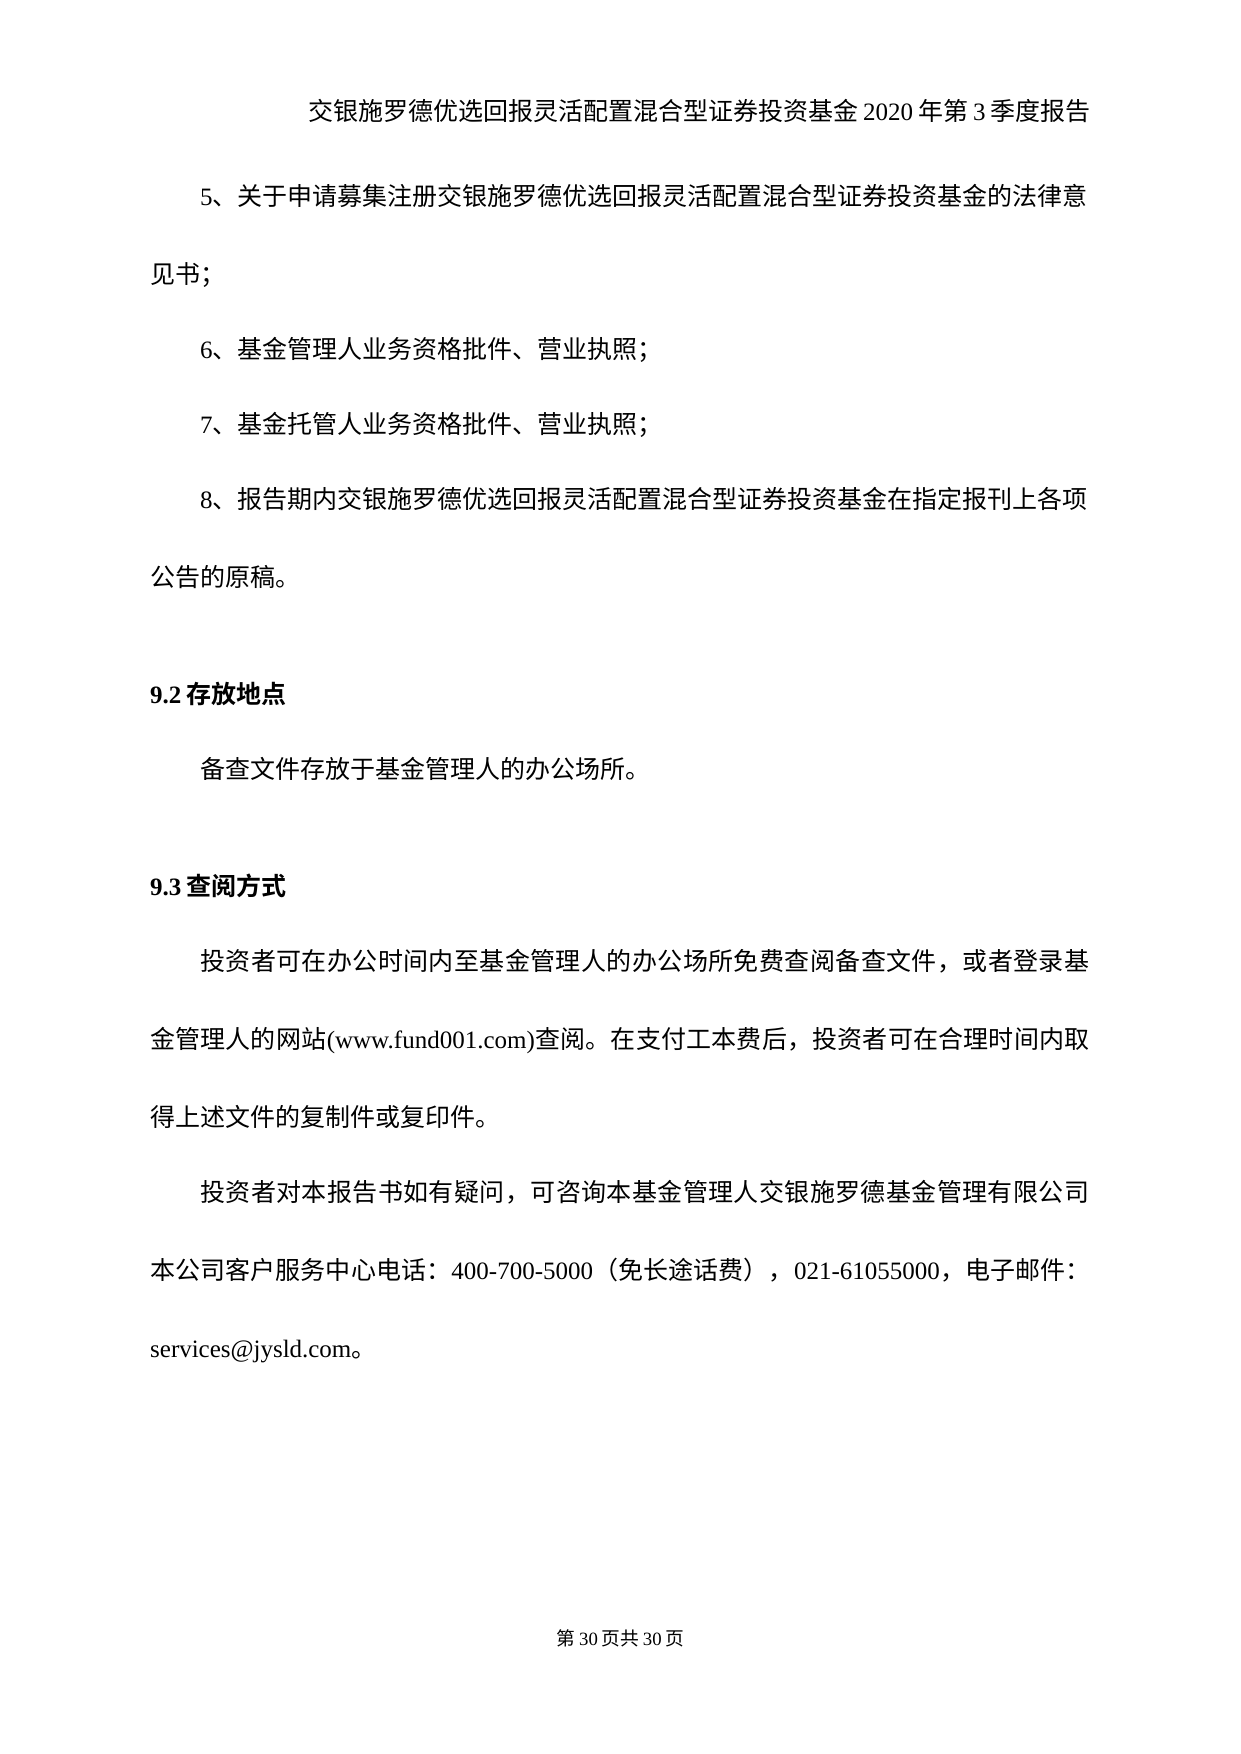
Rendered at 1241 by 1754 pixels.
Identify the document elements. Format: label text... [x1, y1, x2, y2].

text 6、基金管理人业务资格批件、营业执照； [150, 315, 1090, 380]
text 9.3查阅方式 [150, 852, 1090, 917]
text 5、关于申请募集注册交银施罗德优选回报灵活配置混合型证券投资基金的法律意见书； [150, 162, 1090, 305]
text 8、报告期内交银施罗德优选回报灵活配置混合型证券投资基金在指定报刊上各项公告的原稿。 [150, 466, 1090, 608]
text 9.2存放地点 [150, 660, 1090, 725]
text 投资者对本报告书如有疑问，可咨询本基金管理人交银施罗德基金管理有限公司。本公司客户服务中心电话：400-700-5000（免长途话费），021-61055000，电子邮件：services@jysld.com。 [150, 1158, 1090, 1379]
text 备查文件存放于基金管理人的办公场所。 [150, 735, 1090, 800]
text 投资者可在办公时间内至基金管理人的办公场所免费查阅备查文件，或者登录基金管理人的网站(www.fund001.com)查阅。在支付工本费后，投资者可在合理时间内取得上述文件的复制件或复印件。 [150, 927, 1090, 1148]
text 7、基金托管人业务资格批件、营业执照； [150, 390, 1090, 455]
